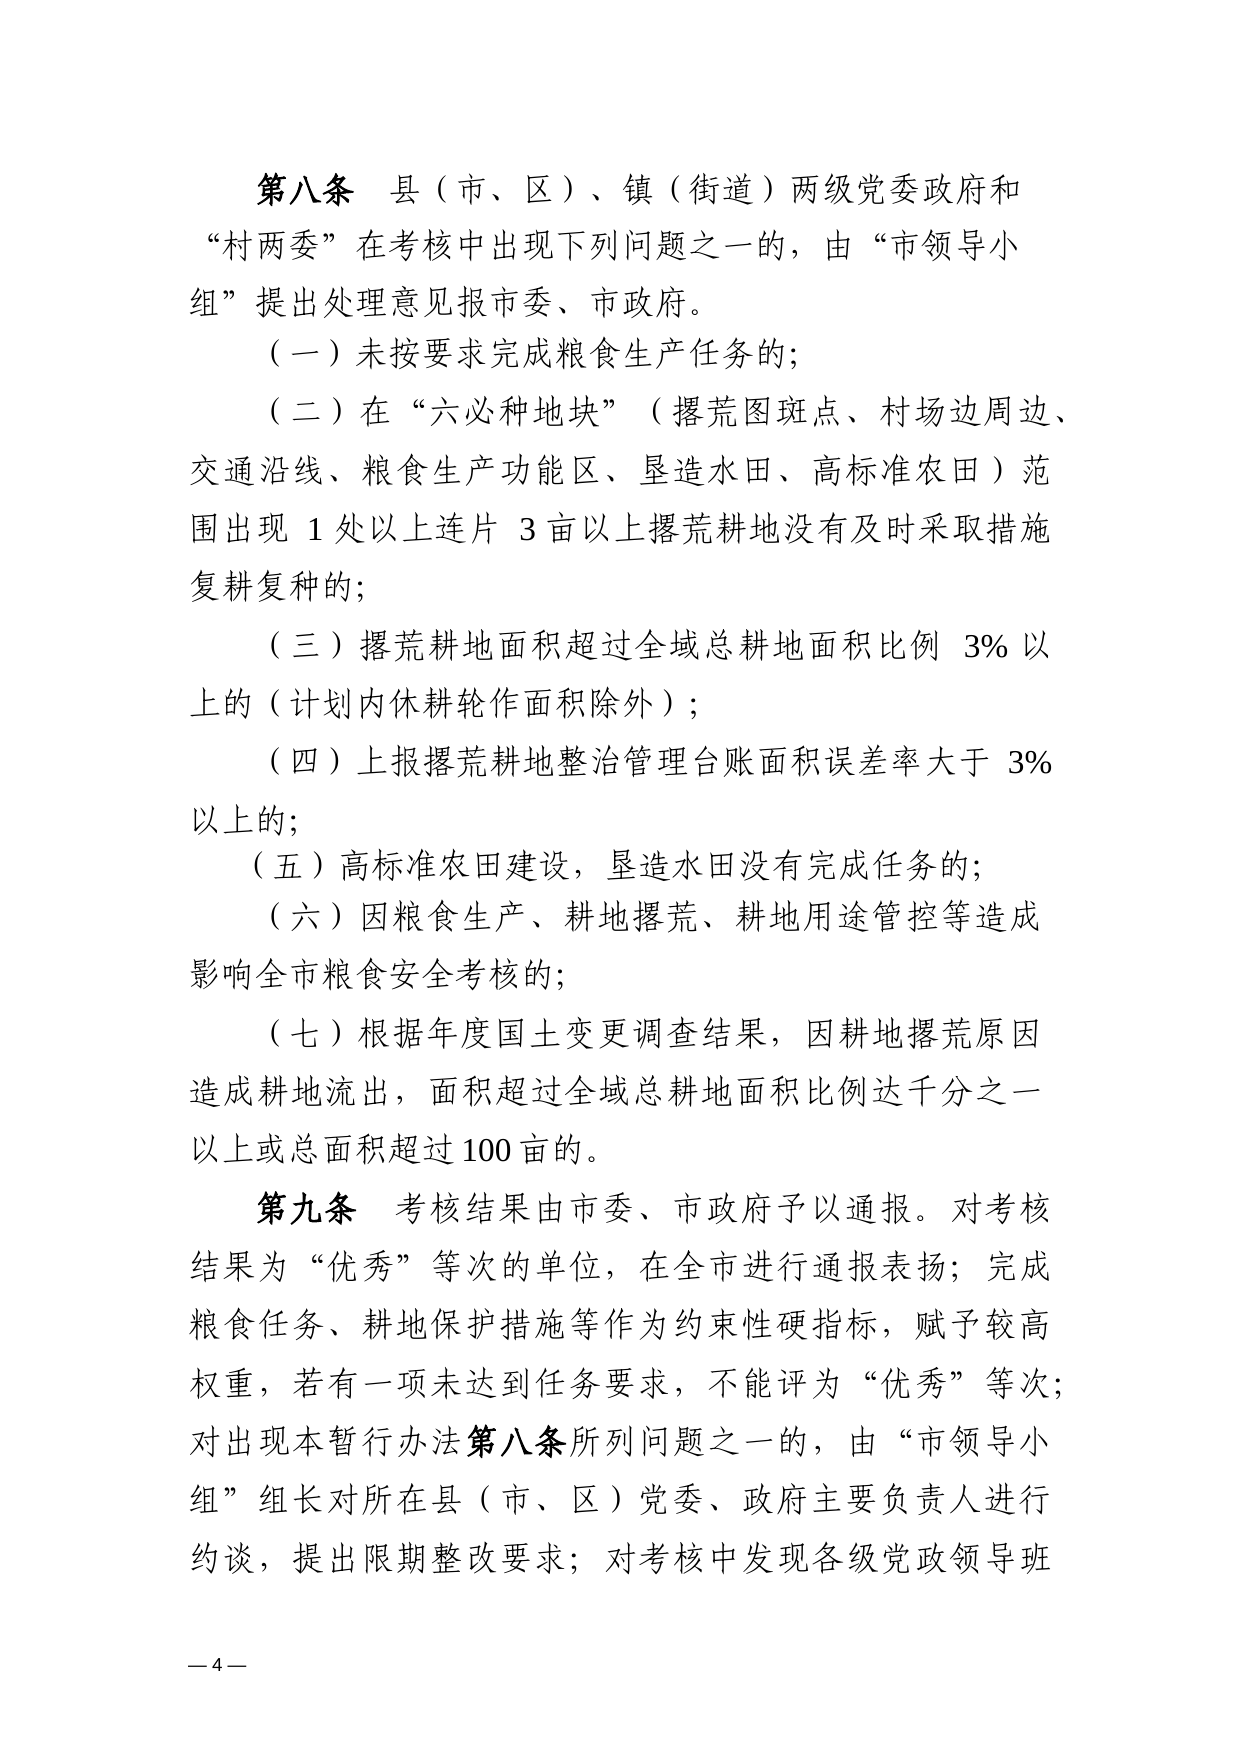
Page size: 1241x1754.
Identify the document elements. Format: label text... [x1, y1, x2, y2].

list （六）因粮食生产、耕地撂荒、耕地用途管控等造成影响全市粮食安全考核的； [188, 882, 1042, 998]
text （二）在“六必种地块”（撂荒图斑点、村场边周边、交通沿线、粮食生产功能区、垦造水田、高标准农田）范围出现 1 处以上连片 3 亩以上撂荒耕地没有及时采取措施复耕复种的； [188, 377, 1052, 610]
text （一）未按要求完成粮食生产任务的； [188, 319, 1052, 377]
text 第八条 县（市、区）、镇（街道）两级党委政府和“村两委”在考核中出现下列问题之一的，由“市领导小组”提出处理意见报市委、市政府。 [188, 150, 1052, 319]
text （五）高标准农田建设，垦造水田没有完成任务的； [188, 844, 1052, 882]
text （四）上报撂荒耕地整治管理台账面积误差率大于 3%以上的； [188, 727, 1052, 844]
text （三）撂荒耕地面积超过全域总耕地面积比例 3% 以上的（计划内休耕轮作面积除外）； [188, 610, 1052, 727]
list （七）根据年度国土变更调查结果，因耕地撂荒原因造成耕地流出，面积超过全域总耕地面积比例达千分之一以上或总面积超过100亩的。 [188, 998, 1042, 1173]
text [188, 1173, 1052, 1582]
